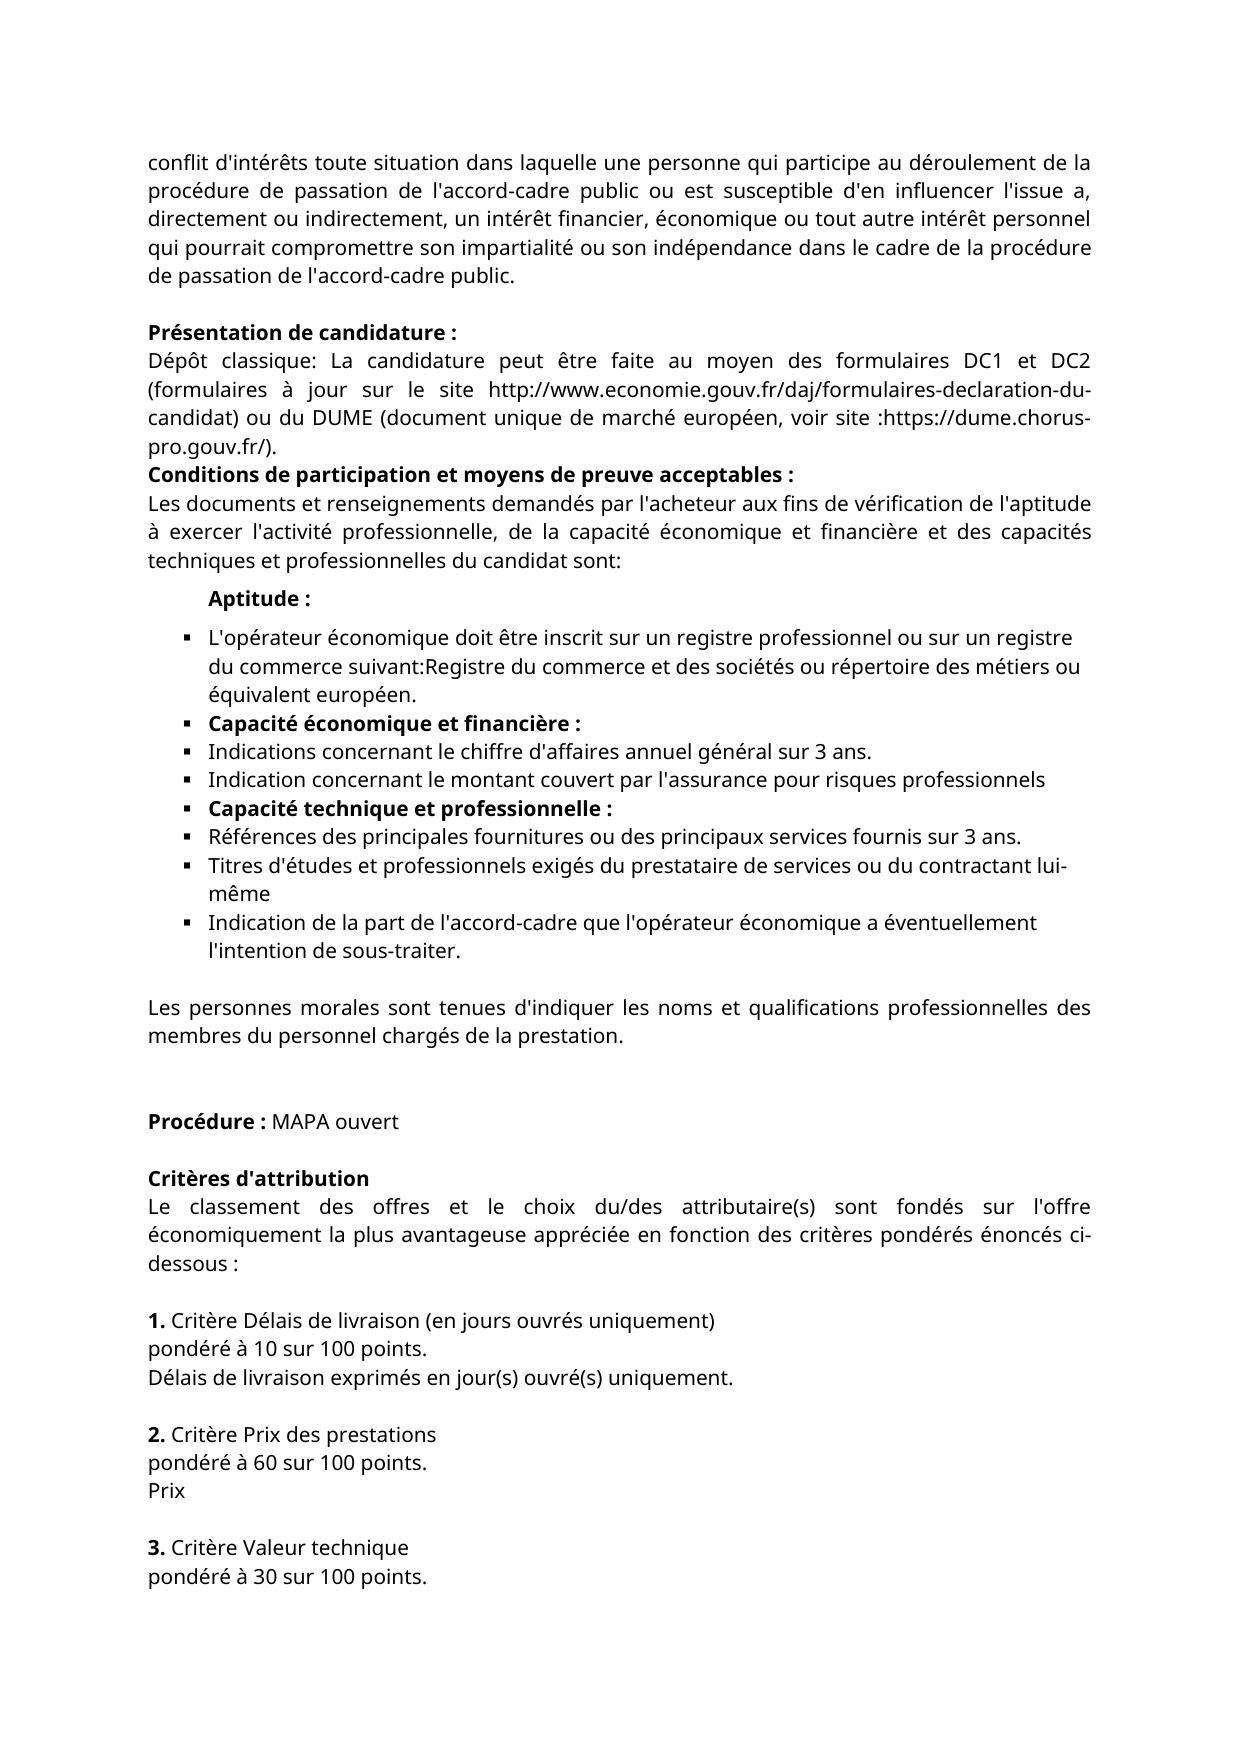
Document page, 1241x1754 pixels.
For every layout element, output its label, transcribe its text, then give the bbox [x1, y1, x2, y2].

text Délais de livraison exprimés en jour(s) ouvré(s) uniquement. [148, 1363, 1093, 1391]
list L'opérateur économique doit être inscrit sur un registre professionnel ou sur un registre du commerce suivant:Registre du commerce et des sociétés ou répertoire des métiers ou équivalent européen. [182, 623, 1093, 709]
list Références des principales fournitures ou des principaux services fournis sur 3 ans. [182, 822, 1093, 851]
text pondéré à 60 sur 100 points. [148, 1448, 1093, 1477]
list Titres d'études et professionnels exigés du prestataire de services ou du contractant lui-même [182, 851, 1093, 908]
text 3. Critère Valeur technique [148, 1533, 1093, 1562]
text 1. Critère Délais de livraison (en jours ouvrés uniquement) [148, 1306, 1093, 1334]
text Prix [148, 1477, 1093, 1505]
text Conditions de participation et moyens de preuve acceptables : [148, 460, 1093, 489]
text Procédure : MAPA ouvert [148, 1107, 1093, 1135]
text Les documents et renseignements demandés par l'acheteur aux fins de vérification de l'aptitude à exercer l'activité professionnelle, de la capacité économique et financière et des capacités techniques et professionnelles du candidat sont: [148, 489, 1093, 574]
list Indication de la part de l'accord-cadre que l'opérateur économique a éventuellement l'intention de sous-traiter. [182, 908, 1093, 965]
text Critères d'attribution [148, 1164, 1093, 1192]
text pondéré à 30 sur 100 points. [148, 1562, 1093, 1590]
text Les personnes morales sont tenues d'indiquer les noms et qualifications professionnelles des membres du personnel chargés de la prestation. [148, 993, 1093, 1050]
text Aptitude : [208, 584, 1093, 613]
text Le classement des offres et le choix du/des attributaire(s) sont fondés sur l'offre économiquement la plus avantageuse appréciée en fonction des critères pondérés énoncés ci-dessous : [148, 1192, 1093, 1277]
list Indications concernant le chiffre d'affaires annuel général sur 3 ans. [182, 737, 1093, 766]
text Présentation de candidature : [148, 318, 1093, 347]
list Capacité technique et professionnelle : [182, 794, 1093, 822]
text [148, 148, 1093, 290]
text Dépôt classique: La candidature peut être faite au moyen des formulaires DC1 et DC2 (formulaires à jour sur le site http://www.economie.gouv.fr/daj/formulaires-declaration-du-candidat) ou du DUME (document unique de marché européen, voir site :https://dume.chorus-pro.gouv.fr/). [148, 347, 1093, 460]
text 2. Critère Prix des prestations [148, 1420, 1093, 1448]
list Indication concernant le montant couvert par l'assurance pour risques professionnels [182, 766, 1093, 794]
list Capacité économique et financière : [182, 709, 1093, 737]
text pondéré à 10 sur 100 points. [148, 1334, 1093, 1363]
